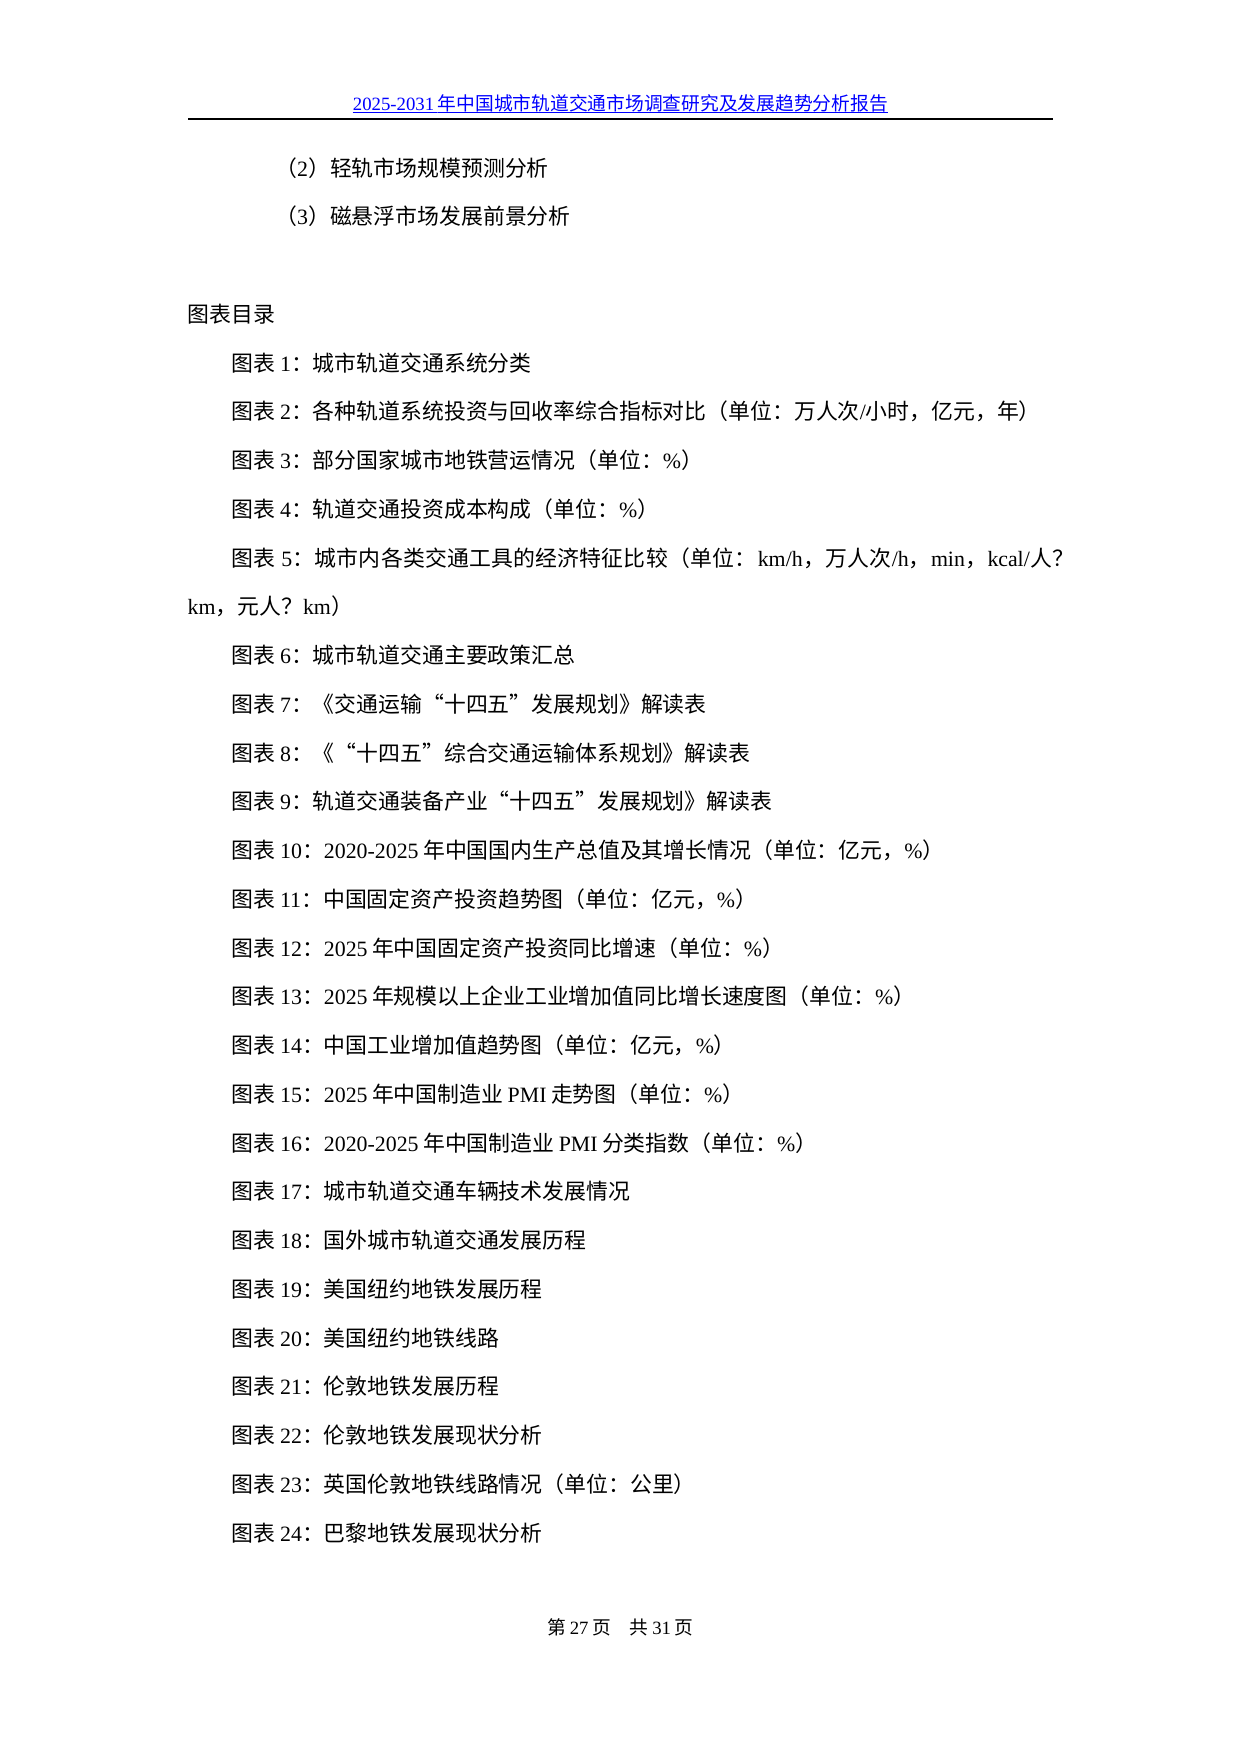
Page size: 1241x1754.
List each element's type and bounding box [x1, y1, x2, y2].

text [187, 150, 1053, 1548]
